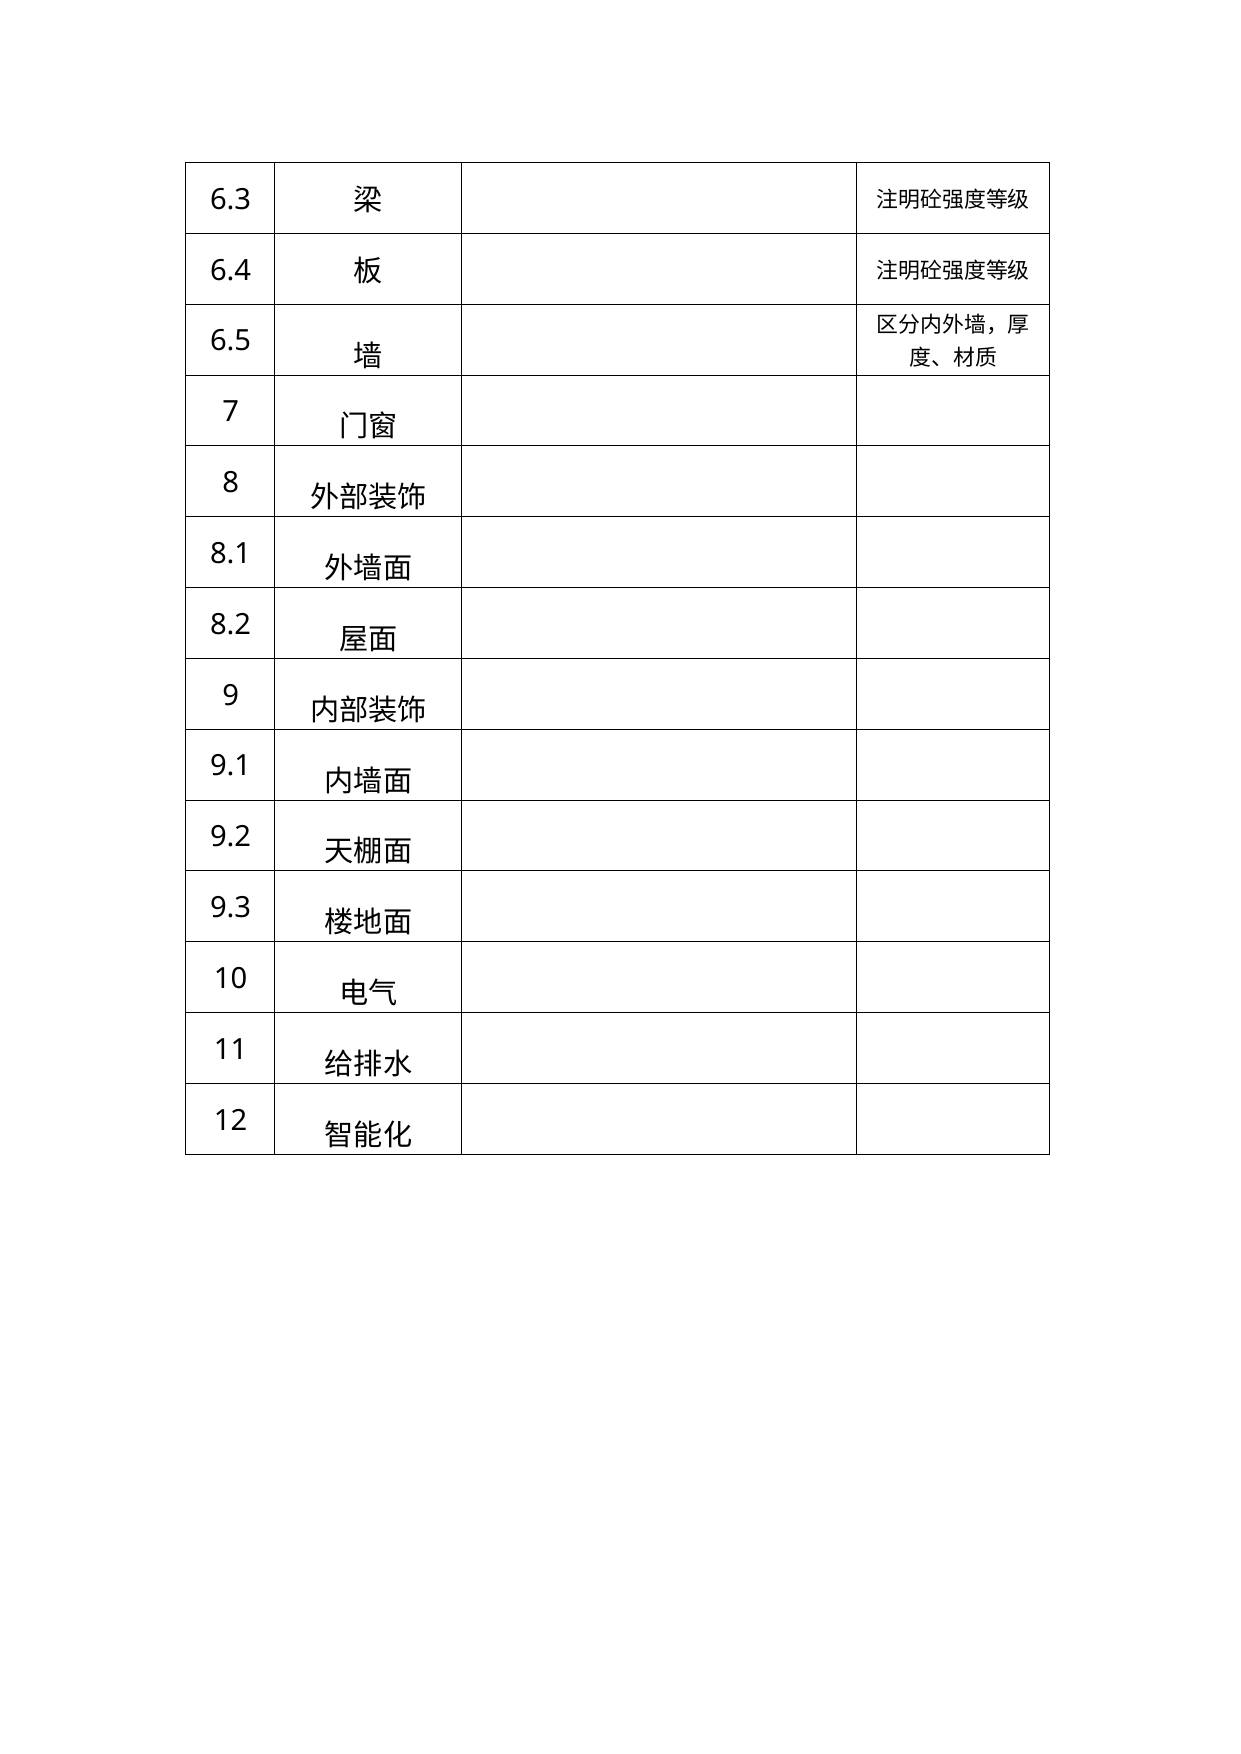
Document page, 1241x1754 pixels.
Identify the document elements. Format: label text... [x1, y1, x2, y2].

table_cell 电气 [275, 942, 461, 1012]
table_cell 区分内外墙，厚度、材质 [857, 305, 1049, 374]
table_cell 8.1 [186, 517, 274, 587]
table_cell 墙 [275, 305, 461, 374]
table_cell 外墙面 [275, 517, 461, 587]
table_cell [462, 942, 856, 1012]
table_cell 8 [186, 446, 274, 516]
table_cell 10 [186, 942, 274, 1012]
table_cell [857, 871, 1049, 941]
table_cell [462, 1013, 856, 1083]
table_cell [462, 730, 856, 799]
table_cell 6.5 [186, 305, 274, 374]
table_cell [462, 517, 856, 587]
table_cell 9 [186, 659, 274, 729]
table_cell [857, 801, 1049, 870]
table_cell 屋面 [275, 588, 461, 658]
table_cell [462, 588, 856, 658]
table_cell 9.1 [186, 730, 274, 799]
table_cell [857, 376, 1049, 445]
table_cell [857, 446, 1049, 516]
table_cell 楼地面 [275, 871, 461, 941]
table_cell 智能化 [275, 1084, 461, 1154]
table_cell 外部装饰 [275, 446, 461, 516]
table_cell 7 [186, 376, 274, 445]
table_cell 注明砼强度等级 [857, 234, 1049, 304]
table_cell 板 [275, 234, 461, 304]
table_cell [462, 446, 856, 516]
table_cell 9.2 [186, 801, 274, 870]
table_cell 12 [186, 1084, 274, 1154]
table_cell [462, 659, 856, 729]
table_cell [857, 588, 1049, 658]
table_cell [462, 234, 856, 304]
table_cell 内部装饰 [275, 659, 461, 729]
table_cell [857, 942, 1049, 1012]
table_cell [857, 730, 1049, 799]
table_cell 6.4 [186, 234, 274, 304]
table_cell [462, 801, 856, 870]
table_cell 天棚面 [275, 801, 461, 870]
table_cell [462, 1084, 856, 1154]
table_cell 给排水 [275, 1013, 461, 1083]
table_cell 内墙面 [275, 730, 461, 799]
table_cell [857, 1013, 1049, 1083]
table_cell [857, 517, 1049, 587]
table_cell 门窗 [275, 376, 461, 445]
table_cell [857, 1084, 1049, 1154]
table_cell 6.3 [186, 163, 274, 233]
table_cell [462, 376, 856, 445]
table_cell 8.2 [186, 588, 274, 658]
table_cell [462, 871, 856, 941]
table_cell 注明砼强度等级 [857, 163, 1049, 233]
table_cell [462, 163, 856, 233]
table_cell [857, 659, 1049, 729]
table_cell [462, 305, 856, 374]
table_cell 梁 [275, 163, 461, 233]
table_cell 11 [186, 1013, 274, 1083]
table_cell 9.3 [186, 871, 274, 941]
